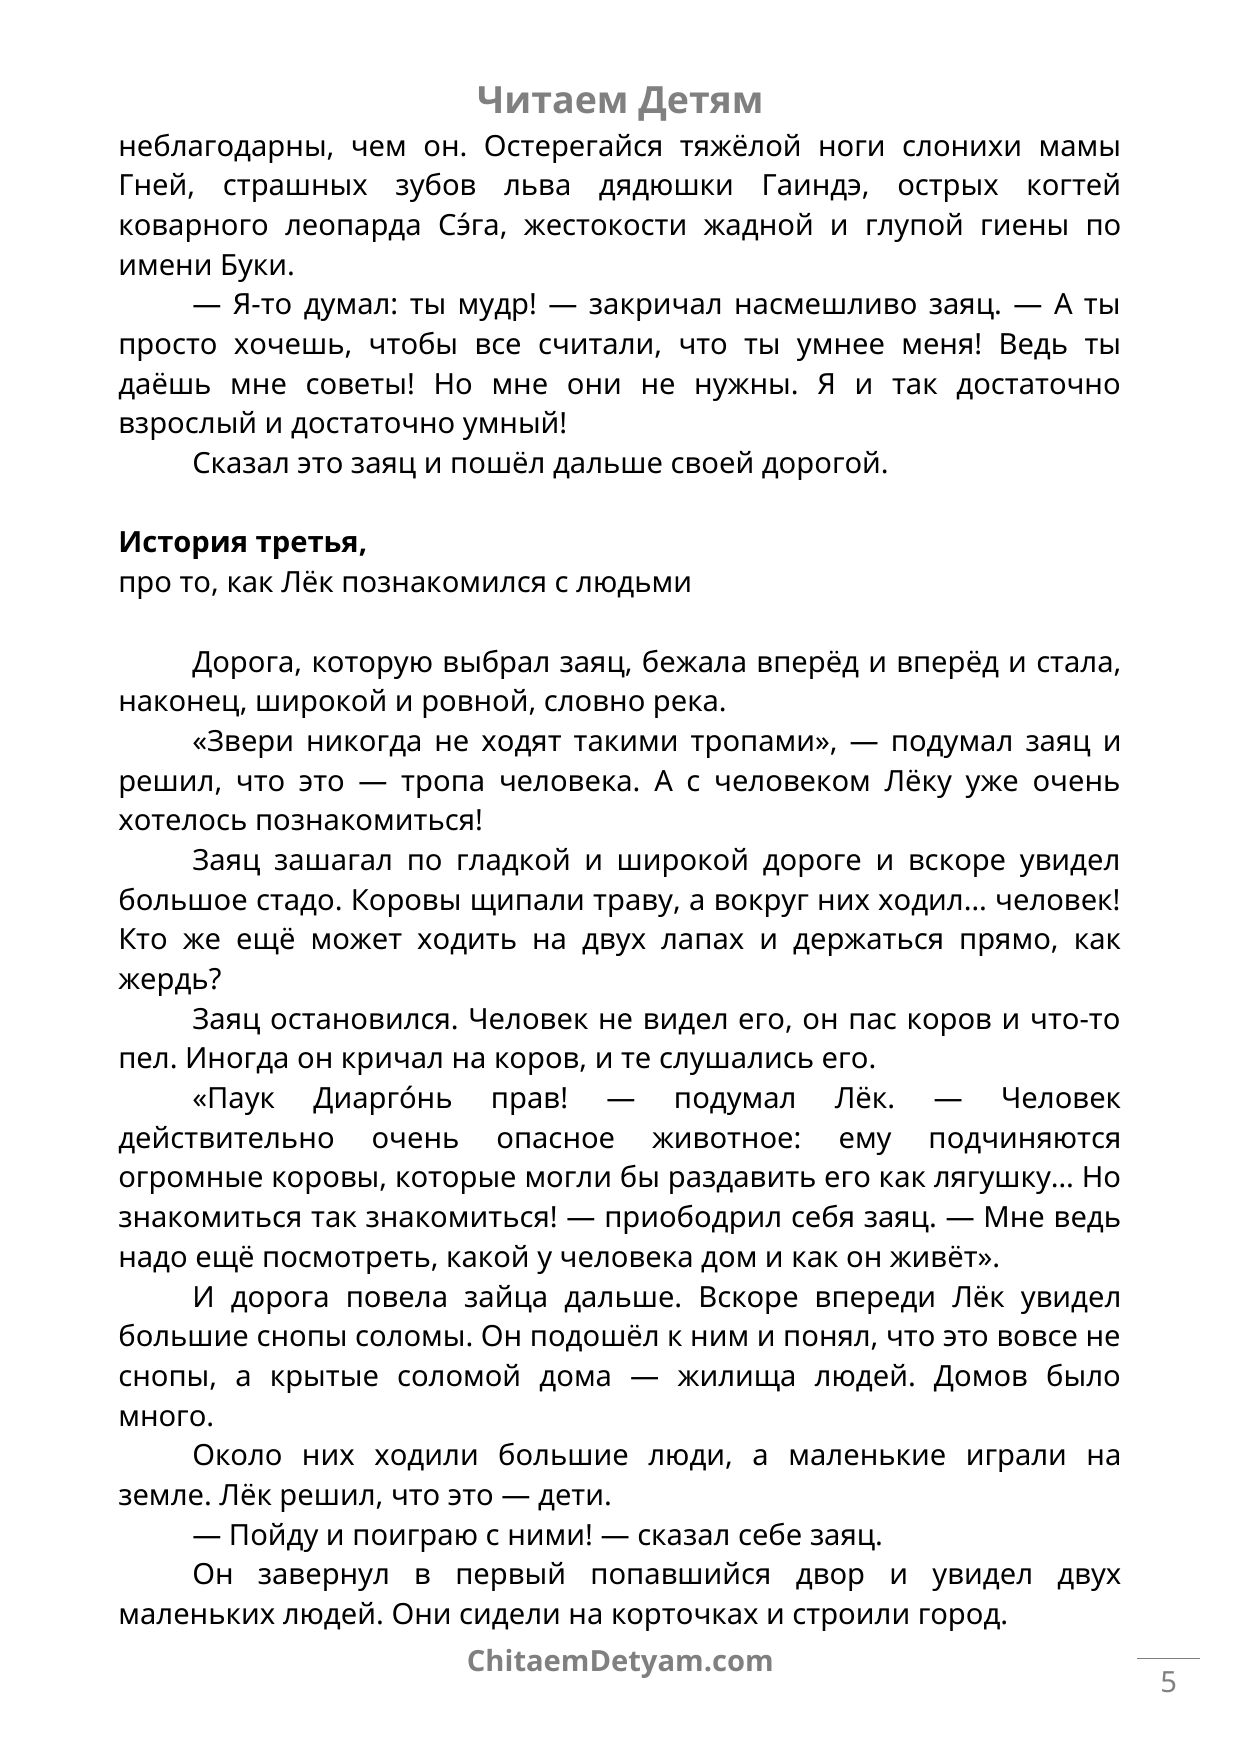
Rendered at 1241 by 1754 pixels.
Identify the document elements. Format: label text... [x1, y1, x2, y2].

text Около них ходили большие люди, а маленькие играли на земле. Лёк решил, что это — дети. [118, 1434, 1122, 1514]
text И дорога повела зайца дальше. Вскоре впереди Лёк увидел большие снопы соломы. Он подошёл к ним и понял, что это вовсе не снопы, а крытые соломой дома — жилища людей. Домов было много. [118, 1276, 1122, 1434]
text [118, 125, 1122, 284]
text «Звери никогда не ходят такими тропами», — подумал заяц и решил, что это — тропа человека. А с человеком Лёку уже очень хотелось познакомиться! [118, 720, 1122, 839]
text Дорога, которую выбрал заяц, бежала вперёд и вперёд и стала, наконец, широкой и ровной, словно река. [118, 641, 1122, 720]
text Сказал это заяц и пошёл дальше своей дорогой. [118, 442, 1122, 482]
text Заяц зашагал по гладкой и широкой дороге и вскоре увидел большое стадо. Коровы щипали траву, а вокруг них ходил… человек! Кто же ещё может ходить на двух лапах и держаться прямо, как жердь? [118, 839, 1122, 998]
text — Я-то думал: ты мудр! — закричал насмешливо заяц. — А ты просто хочешь, чтобы все считали, что ты умнее меня! Ведь ты даёшь мне советы! Но мне они не нужны. Я и так достаточно взрослый и достаточно умный! [118, 284, 1122, 442]
text «Паук Диарго́нь прав! — подумал Лёк. — Человек действительно очень опасное животное: ему подчиняются огромные коровы, которые могли бы раздавить его как лягушку… Но знакомиться так знакомиться! — приободрил себя заяц. — Мне ведь надо ещё посмотреть, какой у человека дом и как он живёт». [118, 1077, 1122, 1276]
text — Пойду и поиграю с ними! — сказал себе заяц. [118, 1514, 1122, 1554]
text Он завернул в первый попавшийся двор и увидел двух маленьких людей. Они сидели на корточках и строили город. [118, 1554, 1122, 1633]
text Заяц остановился. Человек не видел его, он пас коров и что-то пел. Иногда он кричал на коров, и те слушались его. [118, 998, 1122, 1077]
subtitle История третья, про то, как Лёк познакомился с людьми [118, 522, 1122, 601]
